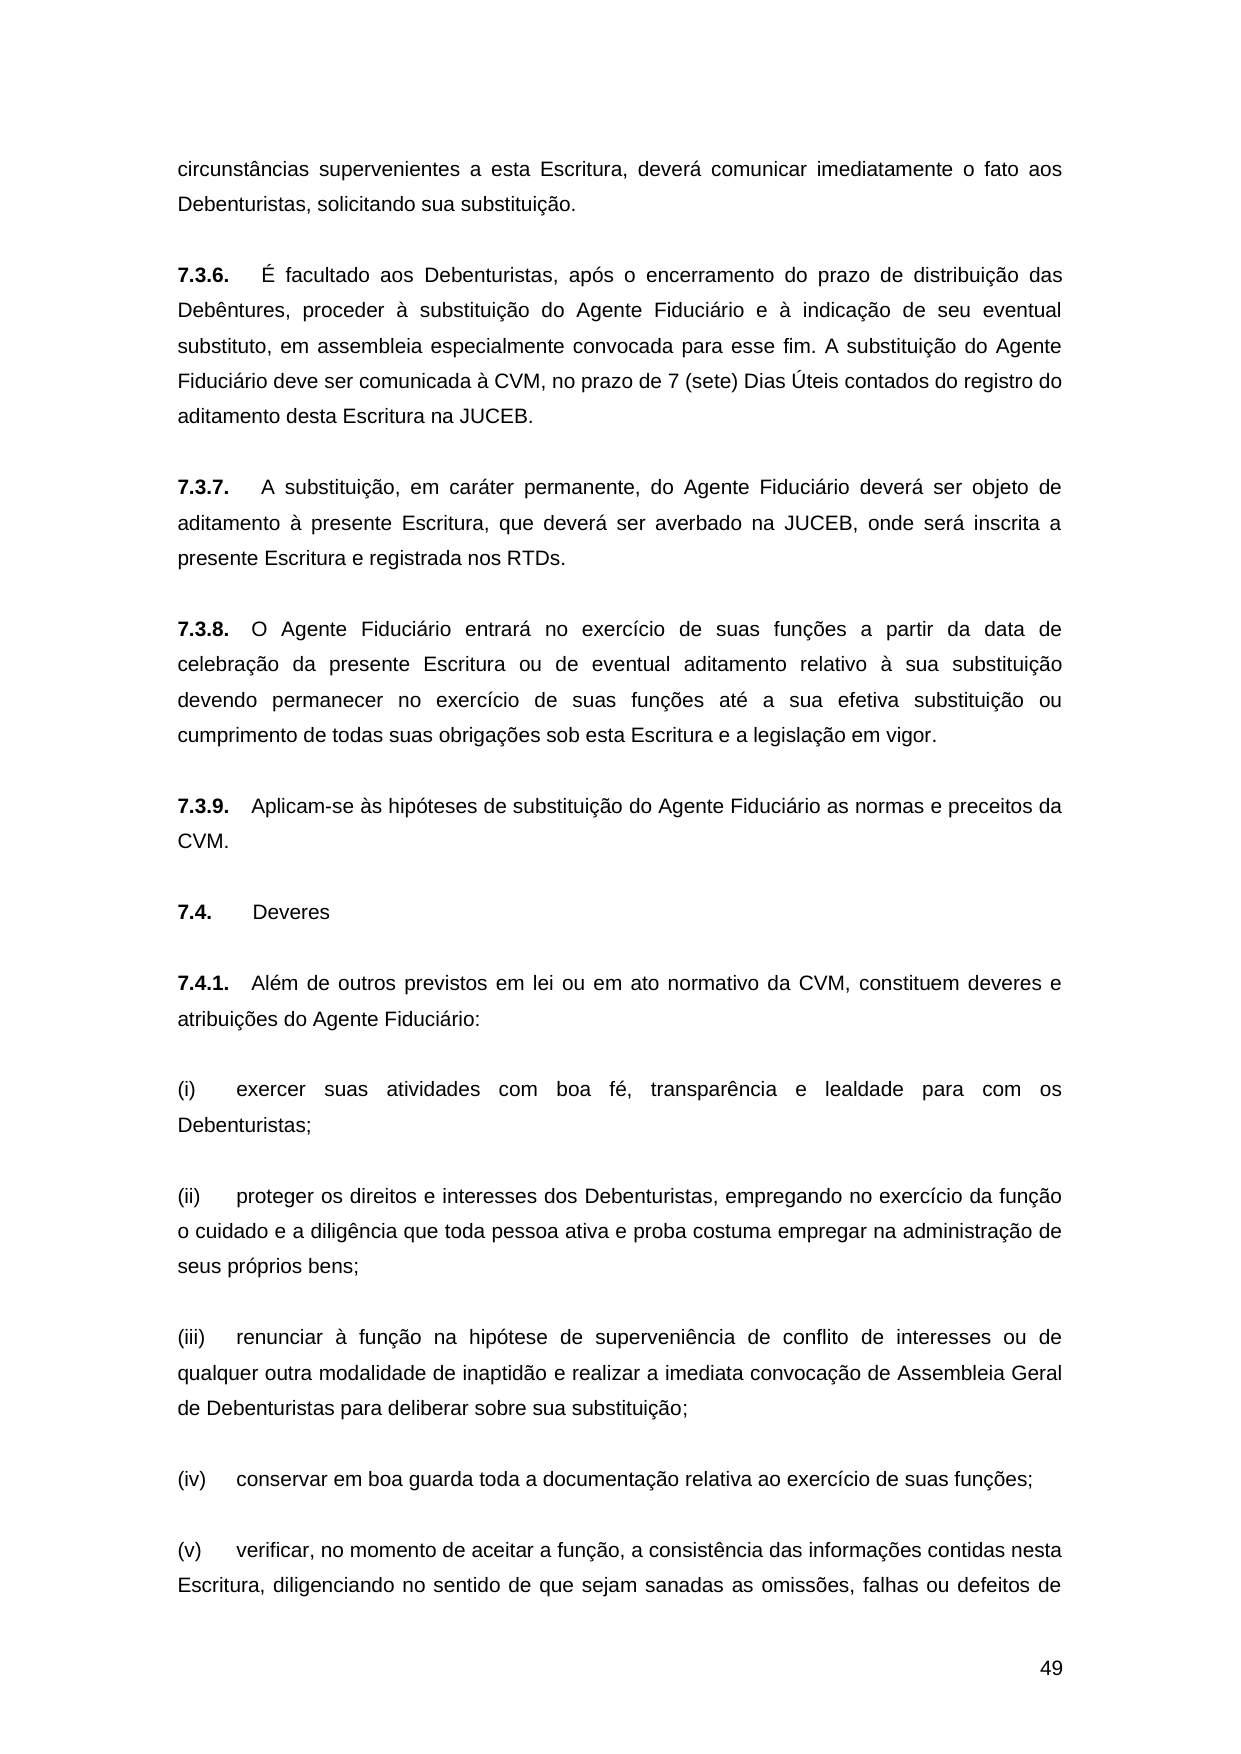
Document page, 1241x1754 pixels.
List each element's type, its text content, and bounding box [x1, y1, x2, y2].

list exercer suas atividades com boa fé, transparência e lealdade para com os Debenturistas; [177, 1068, 1063, 1139]
list Além de outros previstos em lei ou em ato normativo da CVM, constituem deveres e atribuições do Agente Fiduciário: [177, 962, 1063, 1033]
list A substituição, em caráter permanente, do Agente Fiduciário deverá ser objeto de aditamento à presente Escritura, que deverá ser averbado na JUCEB, onde será inscrita a presente Escritura e registrada nos RTDs. [177, 466, 1063, 573]
list O Agente Fiduciário entrará no exercício de suas funções a partir da data de celebração da presente Escritura ou de eventual aditamento relativo à sua substituição devendo permanecer no exercício de suas funções até a sua efetiva substituição ou cumprimento de todas suas obrigações sob esta Escritura e a legislação em vigor. [177, 608, 1063, 750]
list Aplicam-se às hipóteses de substituição do Agente Fiduciário as normas e preceitos da CVM. [177, 785, 1063, 856]
list conservar em boa guarda toda a documentação relativa ao exercício de suas funções; [177, 1458, 1063, 1493]
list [177, 1529, 1063, 1600]
list Deveres [177, 891, 1063, 927]
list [177, 148, 1063, 218]
list proteger os direitos e interesses dos Debenturistas, empregando no exercício da função o cuidado e a diligência que toda pessoa ativa e proba costuma empregar na administração de seus próprios bens; [177, 1175, 1063, 1281]
list renunciar à função na hipótese de superveniência de conflito de interesses ou de qualquer outra modalidade de inaptidão e realizar a imediata convocação de Assembleia Geral de Debenturistas para deliberar sobre sua substituição; [177, 1316, 1063, 1423]
list É facultado aos Debenturistas, após o encerramento do prazo de distribuição das Debêntures, proceder à substituição do Agente Fiduciário e à indicação de seu eventual substituto, em assembleia especialmente convocada para esse fim. A substituição do Agente Fiduciário deve ser comunicada à CVM, no prazo de 7 (sete) Dias Úteis contados do registro do aditamento desta Escritura na JUCEB. [177, 254, 1063, 431]
